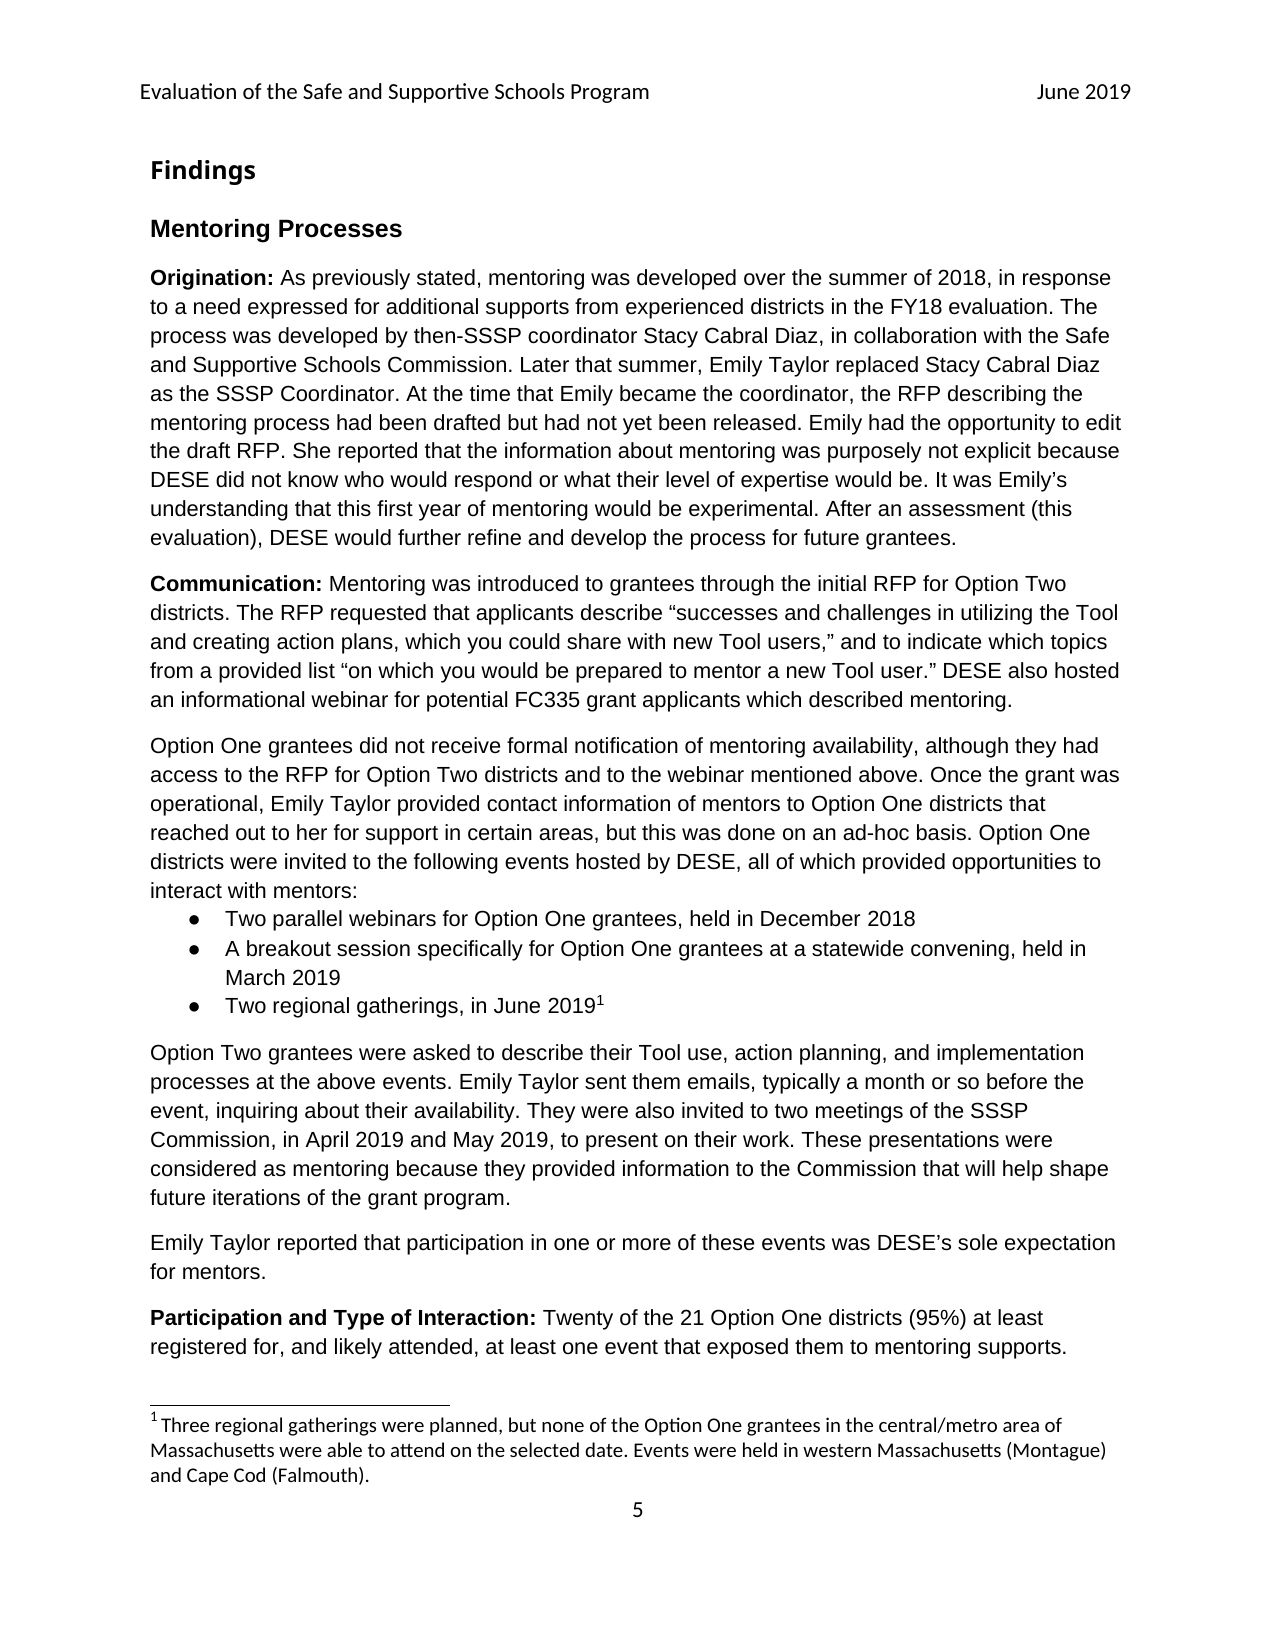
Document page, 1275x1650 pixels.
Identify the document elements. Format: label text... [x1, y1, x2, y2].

text Option One grantees did not receive formal notification of mentoring availability, although they had access to the RFP for Option Two districts and to the webinar mentioned above. Once the grant was operational, Emily Taylor provided contact information of mentors to Option One districts that reached out to her for support in certain areas, but this was done on an ad-hoc basis. Option One districts were invited to the following events hosted by DESE, all of which provided opportunities to interact with mentors: [150, 733, 1122, 903]
text Participation and Type of Interaction: Twenty of the 21 Option One districts (95%) at least registered for, and likely attended, at least one event that exposed them to mentoring supports. [150, 1305, 1070, 1359]
text Option Two grantees were asked to describe their Tool use, action planning, and implementation processes at the above events. Emily Taylor sent them emails, typically a month or so before the event, inquiring about their availability. They were also invited to two meetings of the SSSP Commission, in April 2019 and May 2019, to present on their work. These presentations were considered as mentoring because they provided information to the Commission that will help shape future iterations of the grant program. [150, 1039, 1112, 1209]
text 1 Three regional gatherings were planned, but none of the Option One grantees in the central/metro area of Massachusetts were able to attend on the selected date. Events were held in western Massachusetts (Montague) and Cape Cod (Falmouth). [150, 1408, 1137, 1488]
list A breakout session specifically for Option One grantees at a statewide convening, held in March 2019 [187, 936, 1088, 990]
list Two parallel webinars for Option One grantees, held in December 2018 [187, 907, 1137, 932]
subtitle 5 [138, 1495, 1137, 1523]
subtitle Findings [150, 152, 1137, 186]
text Mentoring Processes [150, 214, 1137, 243]
text Emily Taylor reported that participation in one or more of these events was DESE’s sole expectation for mentors. [150, 1230, 1119, 1284]
text Origination: As previously stated, mentoring was developed over the summer of 2018, in response to a need expressed for additional supports from experienced districts in the FY18 evaluation. The process was developed by then-SSSP coordinator Stacy Cabral Diaz, in collaboration with the Safe and Supportive Schools Commission. Later that summer, Emily Taylor replaced Stacy Cabral Diaz as the SSSP Coordinator. At the time that Emily became the coordinator, the RFP describing the mentoring process had been drafted but had not yet been released. Emily had the opportunity to edit the draft RFP. She reported that the information about mentoring was purposely not explicit because DESE did not know who would respond or what their level of expertise would be. It was Emily’s understanding that this first year of mentoring would be experimental. After an assessment (this evaluation), DESE would further refine and develop the process for future grantees. [150, 265, 1124, 551]
list Two regional gatherings, in June 20191 [187, 994, 1137, 1019]
text Communication: Mentoring was introduced to grantees through the initial RFP for Option Two districts. The RFP requested that applicants describe “successes and challenges in utilizing the Tool and creating action plans, which you could share with new Tool users,” and to indicate which topics from a provided list “on which you would be prepared to mentor a new Tool user.” DESE also hosted an informational webinar for potential FC335 grant applicants which described mentoring. [150, 571, 1122, 712]
